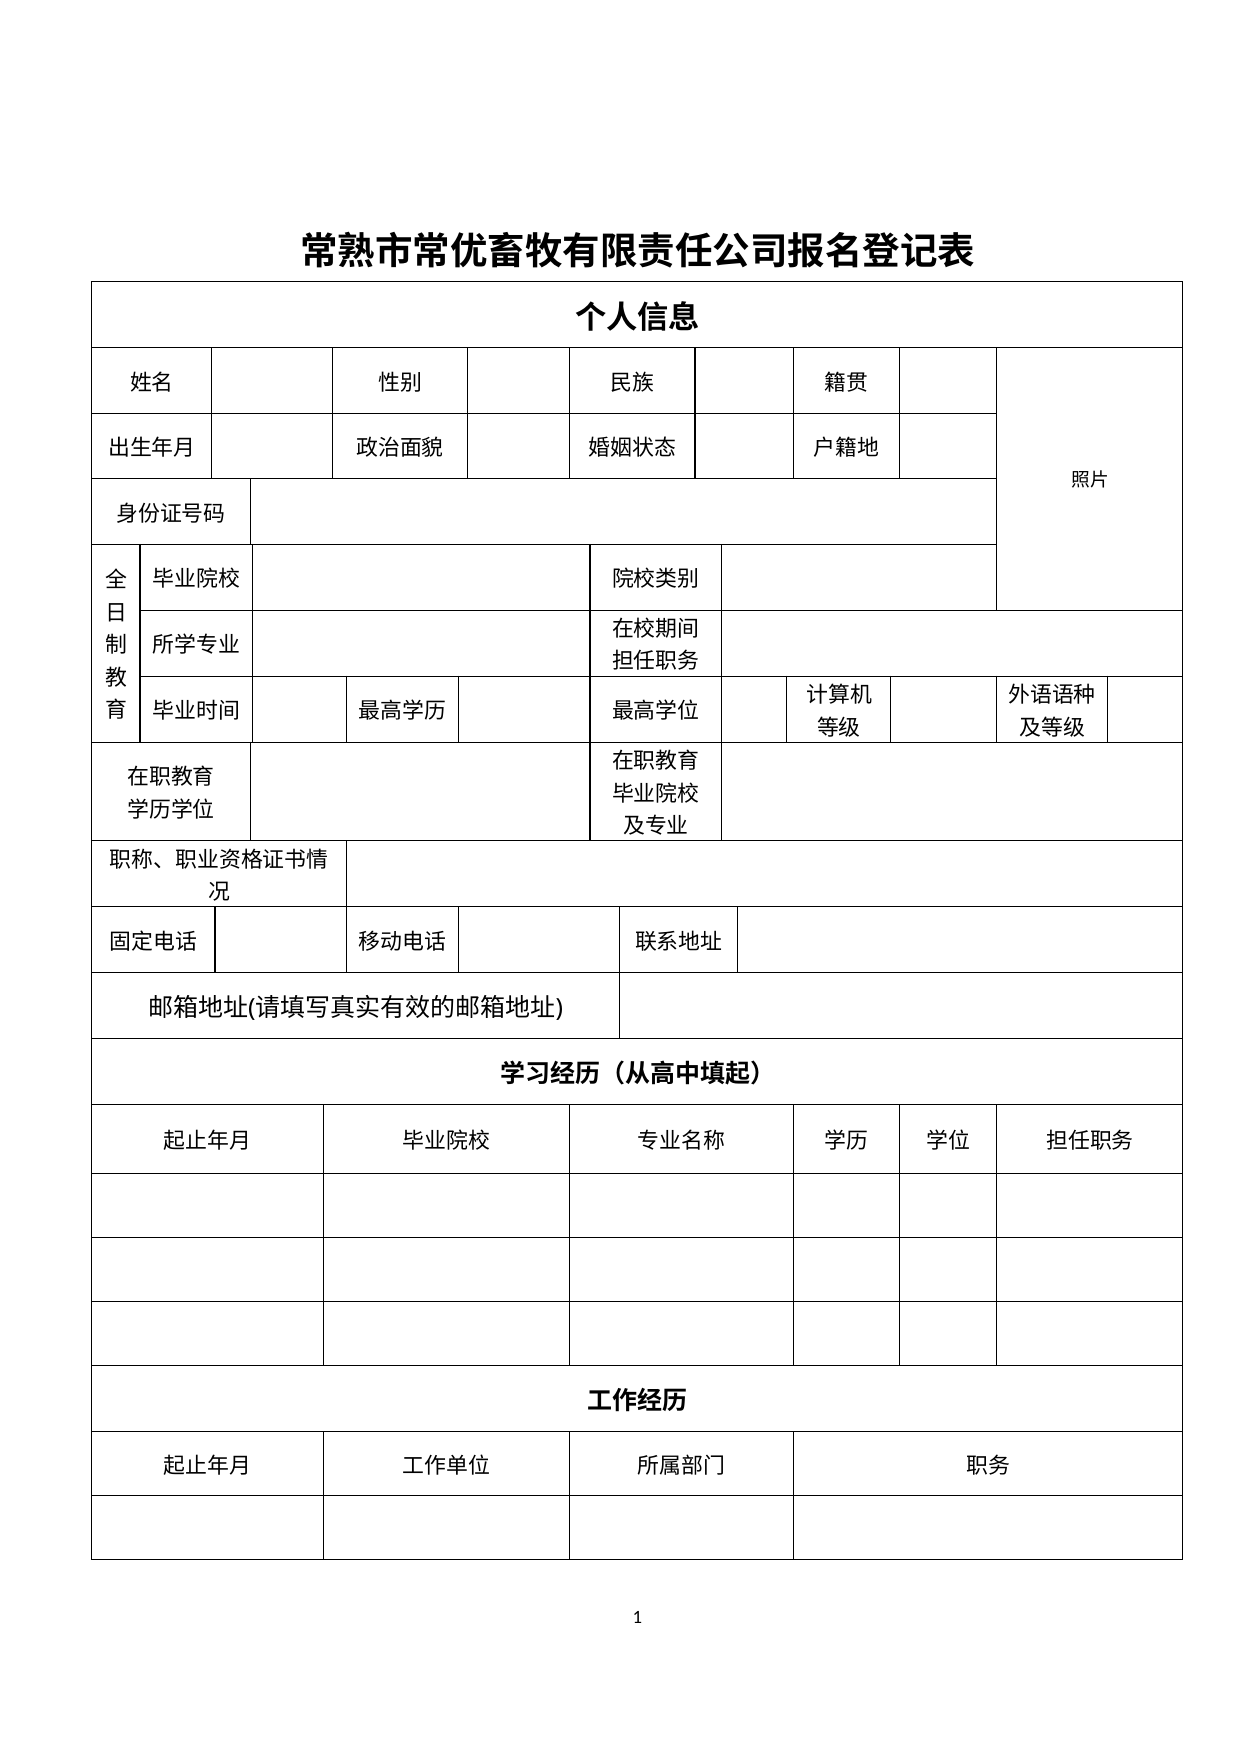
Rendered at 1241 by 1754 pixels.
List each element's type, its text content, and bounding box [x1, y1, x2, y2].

table_cell [212, 414, 332, 478]
table_cell [216, 907, 346, 972]
table_cell [570, 1238, 793, 1301]
table_cell [570, 1302, 793, 1365]
table_cell 在职教育 学历学位 [92, 743, 250, 840]
table_cell [722, 677, 786, 742]
table_cell 民族 [570, 348, 694, 413]
table_cell [253, 545, 589, 609]
text 常熟市常优畜牧有限责任公司报名登记表 [222, 216, 1053, 281]
table_cell [92, 1238, 323, 1301]
table_cell [900, 1174, 996, 1237]
table_cell [92, 1302, 323, 1365]
table_cell 最高学历 [347, 677, 458, 742]
table_cell 全日制教育 [92, 545, 139, 742]
table_header 个人信息 [92, 282, 1182, 347]
table_cell 身份证号码 [92, 479, 250, 544]
table_cell [92, 1496, 323, 1559]
table_cell [1108, 677, 1182, 742]
table_cell [212, 348, 332, 413]
table_cell [891, 677, 996, 742]
table_cell [570, 1496, 793, 1559]
table_cell [459, 677, 589, 742]
table_cell 起止年月 [92, 1432, 323, 1495]
table_cell 姓名 [92, 348, 211, 413]
table_cell [722, 743, 1182, 840]
table_cell [738, 907, 1182, 972]
table_cell [253, 677, 346, 742]
table_cell [324, 1302, 569, 1365]
table_cell [459, 907, 619, 972]
table_cell [997, 1302, 1182, 1365]
table_cell [92, 1174, 323, 1237]
table_cell 起止年月 [92, 1105, 323, 1173]
table_cell 院校类别 [591, 545, 721, 609]
table_cell 毕业时间 [141, 677, 252, 742]
table_cell [620, 973, 1182, 1038]
table_cell 工作经历 [92, 1366, 1182, 1431]
table_cell [324, 1238, 569, 1301]
table_cell [997, 1174, 1182, 1237]
table_cell [722, 611, 1182, 676]
table_cell 职称、职业资格证书情况 [92, 841, 346, 906]
table_cell 职务 [794, 1432, 1182, 1495]
table_cell 学位 [900, 1105, 996, 1173]
table_cell 毕业院校 [141, 545, 252, 609]
table_cell 学习经历（从高中填起） [92, 1039, 1182, 1104]
table_cell 所学专业 [141, 611, 252, 676]
table_cell 照片 [997, 348, 1182, 609]
table_cell [794, 1174, 899, 1237]
table_cell [468, 348, 569, 413]
table_cell [253, 611, 589, 676]
table_cell 在职教育毕业院校及专业 [591, 743, 721, 840]
table_cell 外语语种 及等级 [997, 677, 1107, 742]
table_cell 联系地址 [620, 907, 737, 972]
table_cell [324, 1496, 569, 1559]
table_cell [696, 348, 793, 413]
table_cell 工作单位 [324, 1432, 569, 1495]
table_cell [324, 1174, 569, 1237]
table_cell 担任职务 [997, 1105, 1182, 1173]
table_cell 专业名称 [570, 1105, 793, 1173]
table_cell [900, 348, 996, 413]
table_cell 邮箱地址(请填写真实有效的邮箱地址) [92, 973, 619, 1038]
table_cell [794, 1496, 1182, 1559]
table_cell 户籍地 [794, 414, 899, 478]
table_cell [251, 479, 996, 544]
table_cell 固定电话 [92, 907, 214, 972]
table_cell 计算机 等级 [787, 677, 890, 742]
table_cell 学历 [794, 1105, 899, 1173]
table_cell [570, 1174, 793, 1237]
table_cell [794, 1238, 899, 1301]
table_cell [696, 414, 793, 478]
table_cell [794, 1302, 899, 1365]
table_cell 政治面貌 [333, 414, 467, 478]
table_cell 最高学位 [591, 677, 721, 742]
table_cell 性别 [333, 348, 467, 413]
table_cell [347, 841, 1182, 906]
table_cell 籍贯 [794, 348, 899, 413]
table_cell [251, 743, 589, 840]
table_cell 婚姻状态 [570, 414, 694, 478]
table_cell 毕业院校 [324, 1105, 569, 1173]
table_cell [997, 1238, 1182, 1301]
table_cell [900, 1302, 996, 1365]
table_cell 出生年月 [92, 414, 211, 478]
table_cell [900, 414, 996, 478]
table_cell 移动电话 [347, 907, 458, 972]
table_cell [722, 545, 996, 609]
table_cell 在校期间 担任职务 [591, 611, 721, 676]
table_cell [900, 1238, 996, 1301]
table_cell 所属部门 [570, 1432, 793, 1495]
table_cell [468, 414, 569, 478]
